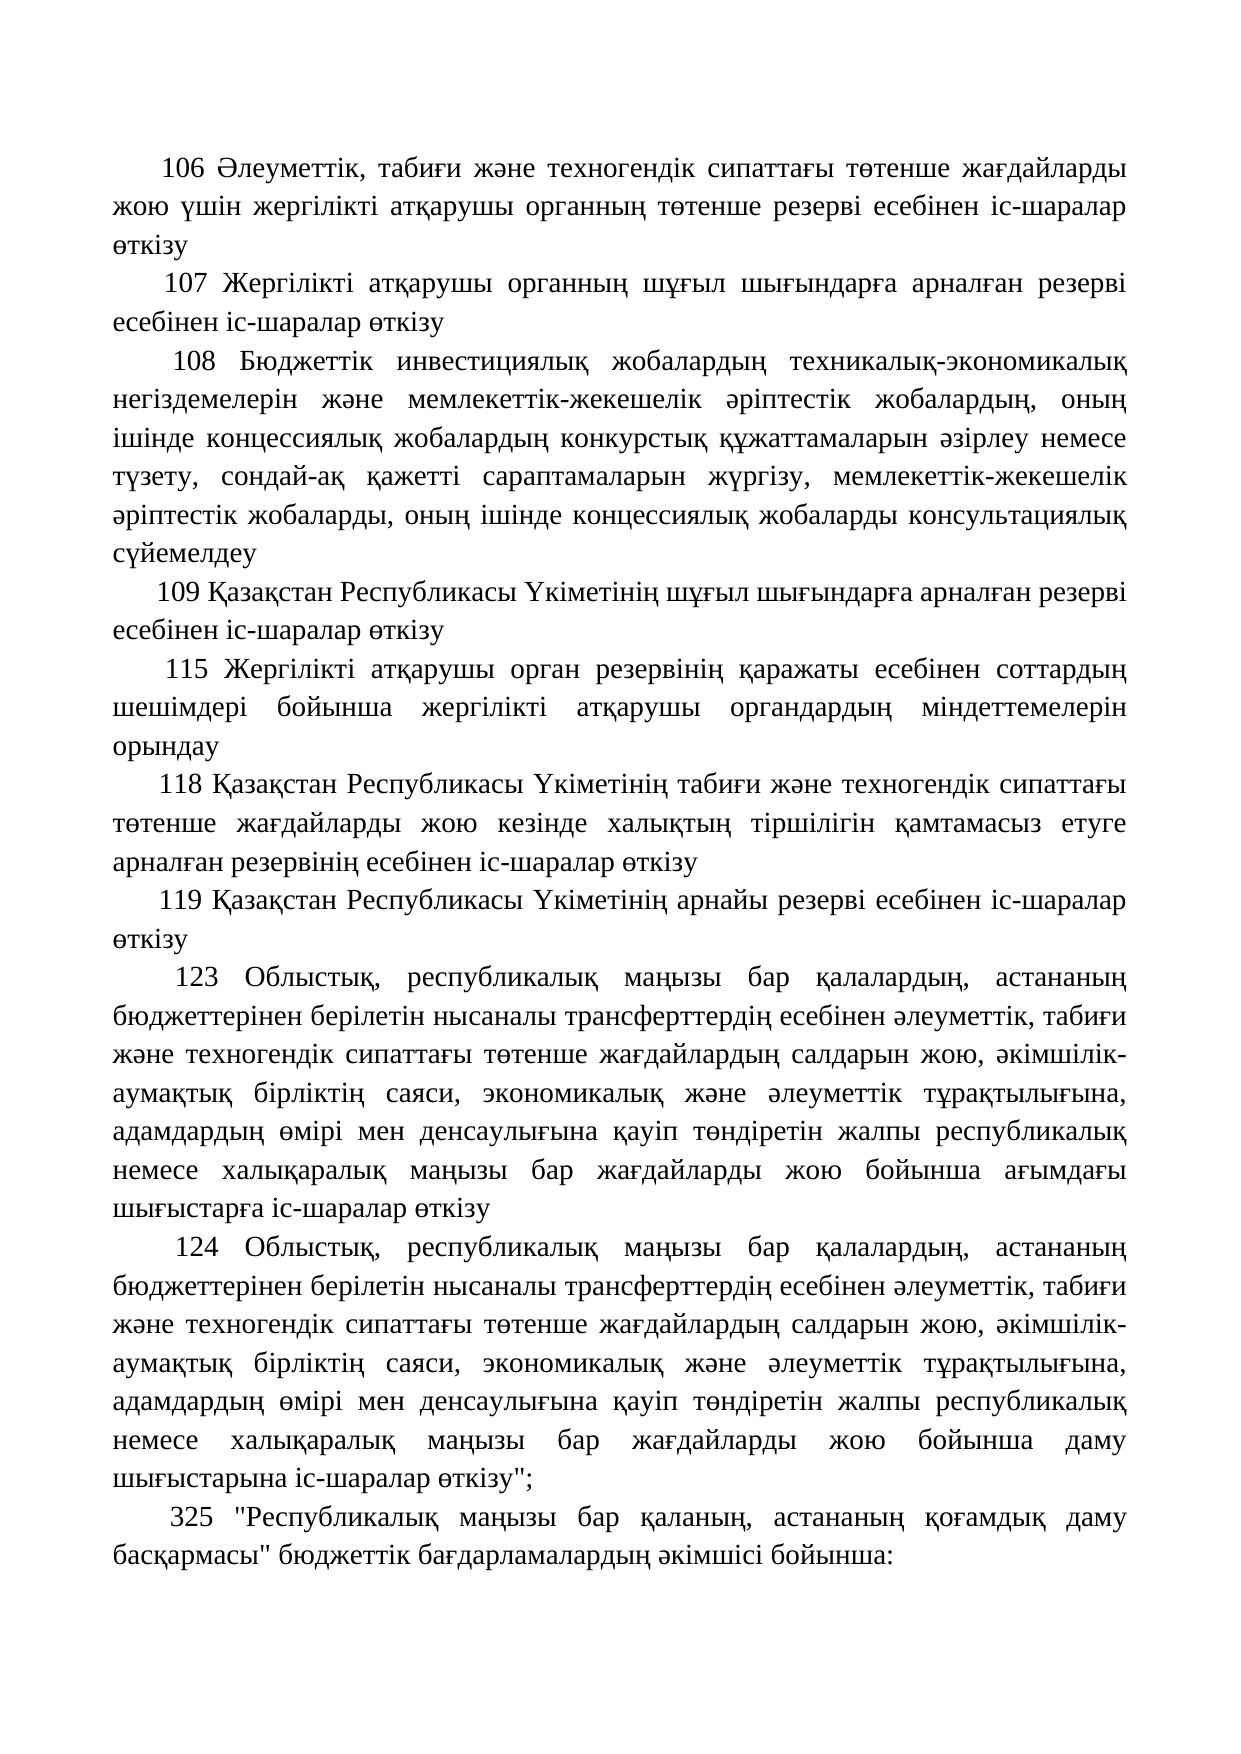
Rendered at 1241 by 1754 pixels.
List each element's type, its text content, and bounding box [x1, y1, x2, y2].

text 108 Бюджеттік инвестициялық жобалардың техникалық-экономикалық негіздемелерін және мемлекеттік-жекешелік әріптестік жобалардың, оның ішінде концессиялық жобалардың конкурстық құжаттамаларын әзірлеу немесе түзету, сондай-ақ қажетті сараптамаларын жүргізу, мемлекеттік-жекешелік әріптестік жобаларды, оның ішінде концессиялық жобаларды консультациялық сүйемелдеу [112, 343, 1128, 569]
text 118 Қазақстан Республикасы Үкіметінің табиғи және техногендік сипаттағы төтенше жағдайларды жою кезінде халықтың тіршілігін қамтамасыз етуге арналған резервінің есебінен іс-шаралар өткізу [112, 767, 1128, 877]
text 124 Облыстық, республикалық маңызы бар қалалардың, астананың бюджеттерінен берілетін нысаналы трансферттердің есебінен әлеуметтік, табиғи және техногендік сипаттағы төтенше жағдайлардың салдарын жою, әкімшілік-аумақтық бірліктің саяси, экономикалық және әлеуметтік тұрақтылығына, адамдардың өмірі мен денсаулығына қауіп төндіретін жалпы республикалық немесе халықаралық маңызы бар жағдайларды жою бойынша даму шығыстарына іс-шаралар өткізу"; [112, 1229, 1128, 1494]
text 106 Әлеуметтік, табиғи және техногендік сипаттағы төтенше жағдайларды жою үшін жергілікті атқарушы органның төтенше резерві есебінен іс-шаралар өткізу [112, 150, 1128, 261]
text 107 Жергілікті атқарушы органның шұғыл шығындарға арналған резерві есебінен іс-шаралар өткізу [112, 266, 1128, 338]
text 109 Қазақстан Республикасы Үкіметінің шұғыл шығындарға арналған резерві есебінен іс-шаралар өткізу [112, 574, 1128, 646]
text 119 Қазақстан Республикасы Үкіметінің арнайы резерві есебінен іс-шаралар өткізу [112, 882, 1128, 954]
text 123 Облыстық, республикалық маңызы бар қалалардың, астананың бюджеттерінен берілетін нысаналы трансферттердің есебінен әлеуметтік, табиғи және техногендік сипаттағы төтенше жағдайлардың салдарын жою, әкімшілік-аумақтық бірліктің саяси, экономикалық және әлеуметтік тұрақтылығына, адамдардың өмірі мен денсаулығына қауіп төндіретін жалпы республикалық немесе халықаралық маңызы бар жағдайларды жою бойынша ағымдағы шығыстарға іс-шаралар өткізу [112, 959, 1128, 1224]
text 325 "Республикалық маңызы бар қаланың, астананың қоғамдық даму басқармасы" бюджеттік бағдарламалардың әкімшісі бойынша: [112, 1499, 1128, 1571]
text 115 Жергілікті атқарушы орган резервінің қаражаты есебінен соттардың шешімдері бойынша жергілікті атқарушы органдардың міндеттемелерін орындау [112, 651, 1128, 762]
